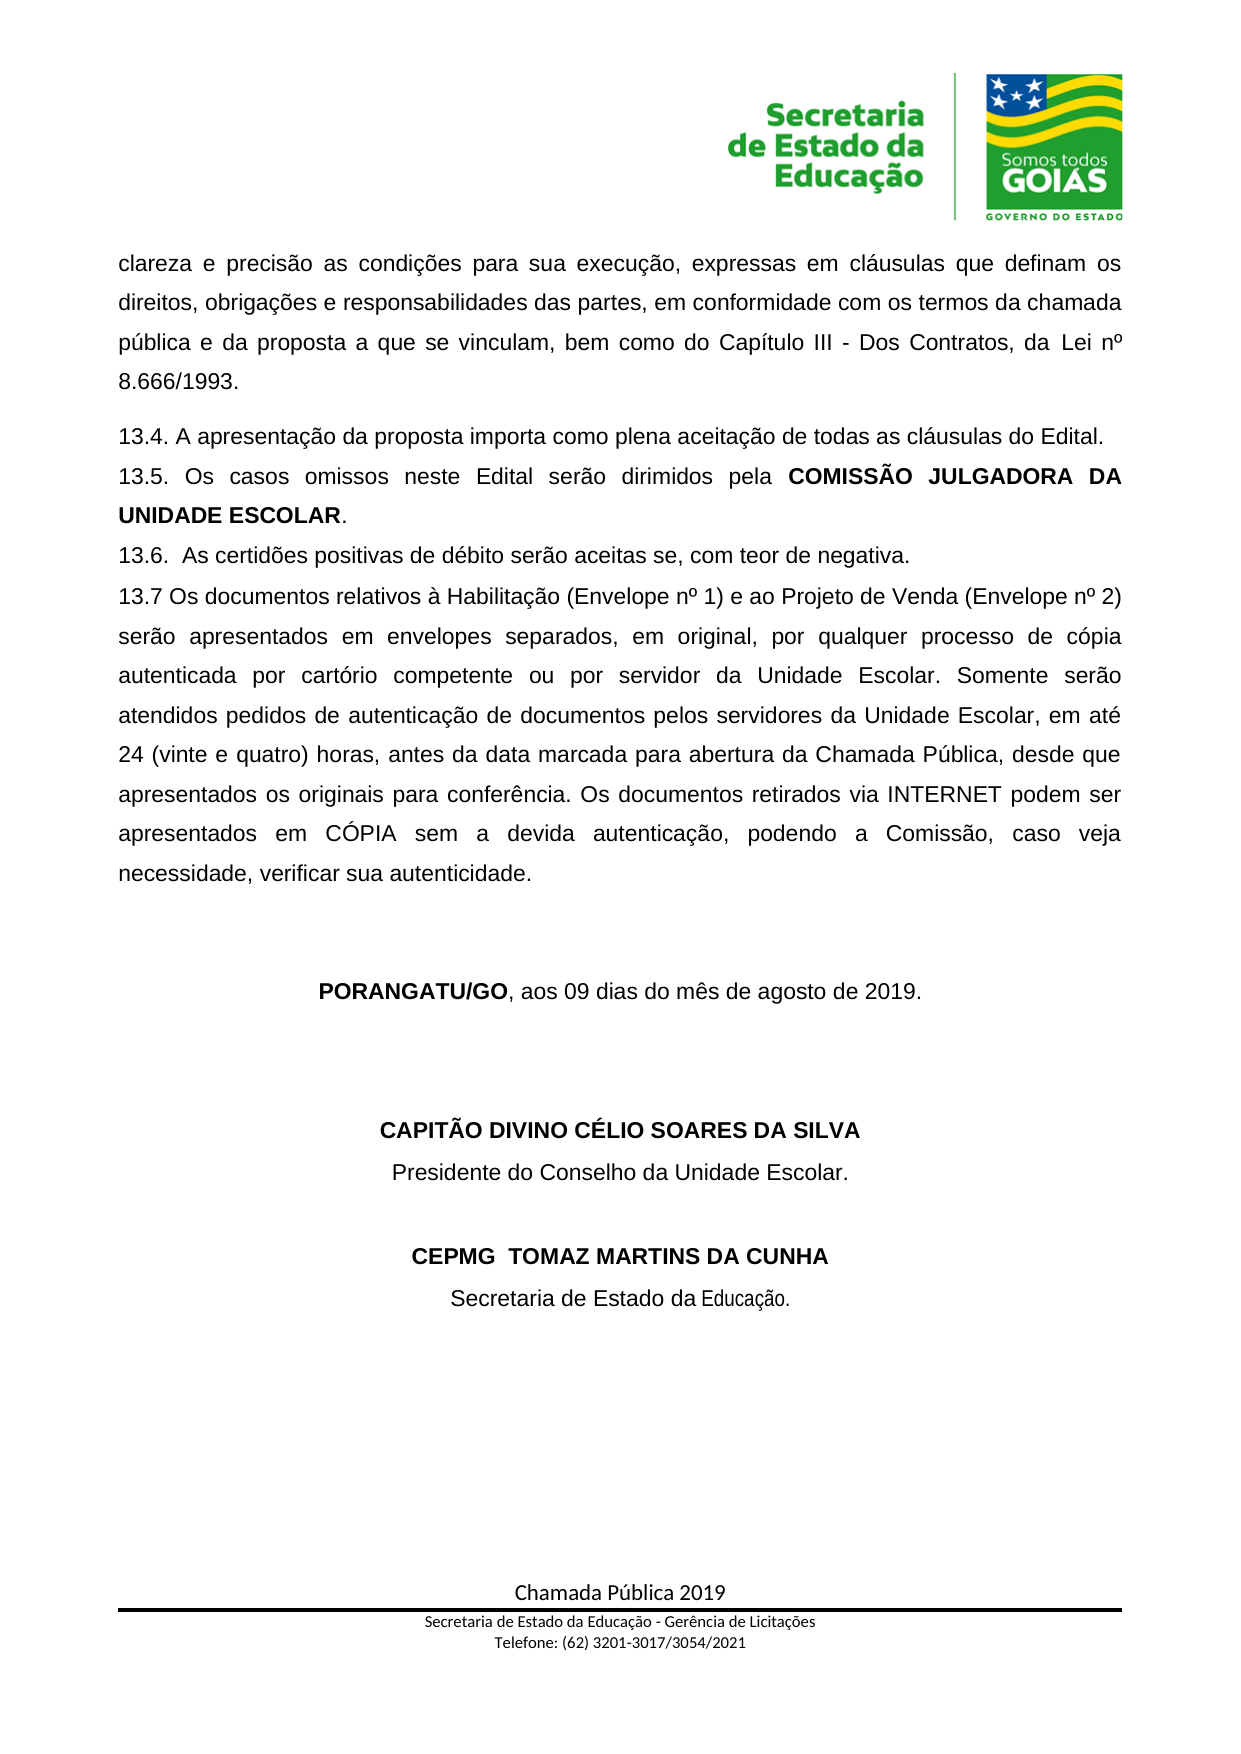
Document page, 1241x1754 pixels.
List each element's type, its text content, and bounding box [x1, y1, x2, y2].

text 13.7 Os documentos relativos à Habilitação (Envelope nº 1) e ao Projeto de Venda (Envelope nº 2) serão apresentados em envelopes separados, em original, por qualquer processo de cópia autenticada por cartório competente ou por servidor da Unidade Escolar. Somente serão atendidos pedidos de autenticação de documentos pelos servidores da Unidade Escolar, em até 24 (vinte e quatro) horas, antes da data marcada para abertura da Chamada Pública, desde que apresentados os originais para conferência. Os documentos retirados via INTERNET podem ser apresentados em CÓPIA sem a devida autenticação, podendo a Comissão, caso veja necessidade, verificar sua autenticidade. [118, 583, 1122, 886]
text CEPMG TOMAZ MARTINS DA CUNHA [118, 1243, 1122, 1269]
text Secretaria de Estado da Educação. [118, 1285, 1122, 1311]
text 13.4. A apresentação da proposta importa como plena aceitação de todas as cláusulas do Edital. [118, 423, 1122, 450]
text PORANGATU/GO, aos 09 dias do mês de agosto de 2019. [118, 978, 1122, 1004]
picture [727, 73, 1123, 222]
text Presidente do Conselho da Unidade Escolar. [118, 1159, 1122, 1185]
text 13.6. As certidões positivas de débito serão aceitas se, com teor de negativa. [118, 542, 1122, 568]
text CAPITÃO DIVINO CÉLIO SOARES DA SILVA [118, 1117, 1122, 1143]
text 13.5. Os casos omissos neste Edital serão dirimidos pela COMISSÃO JULGADORA DA UNIDADE ESCOLAR. [118, 463, 1122, 529]
